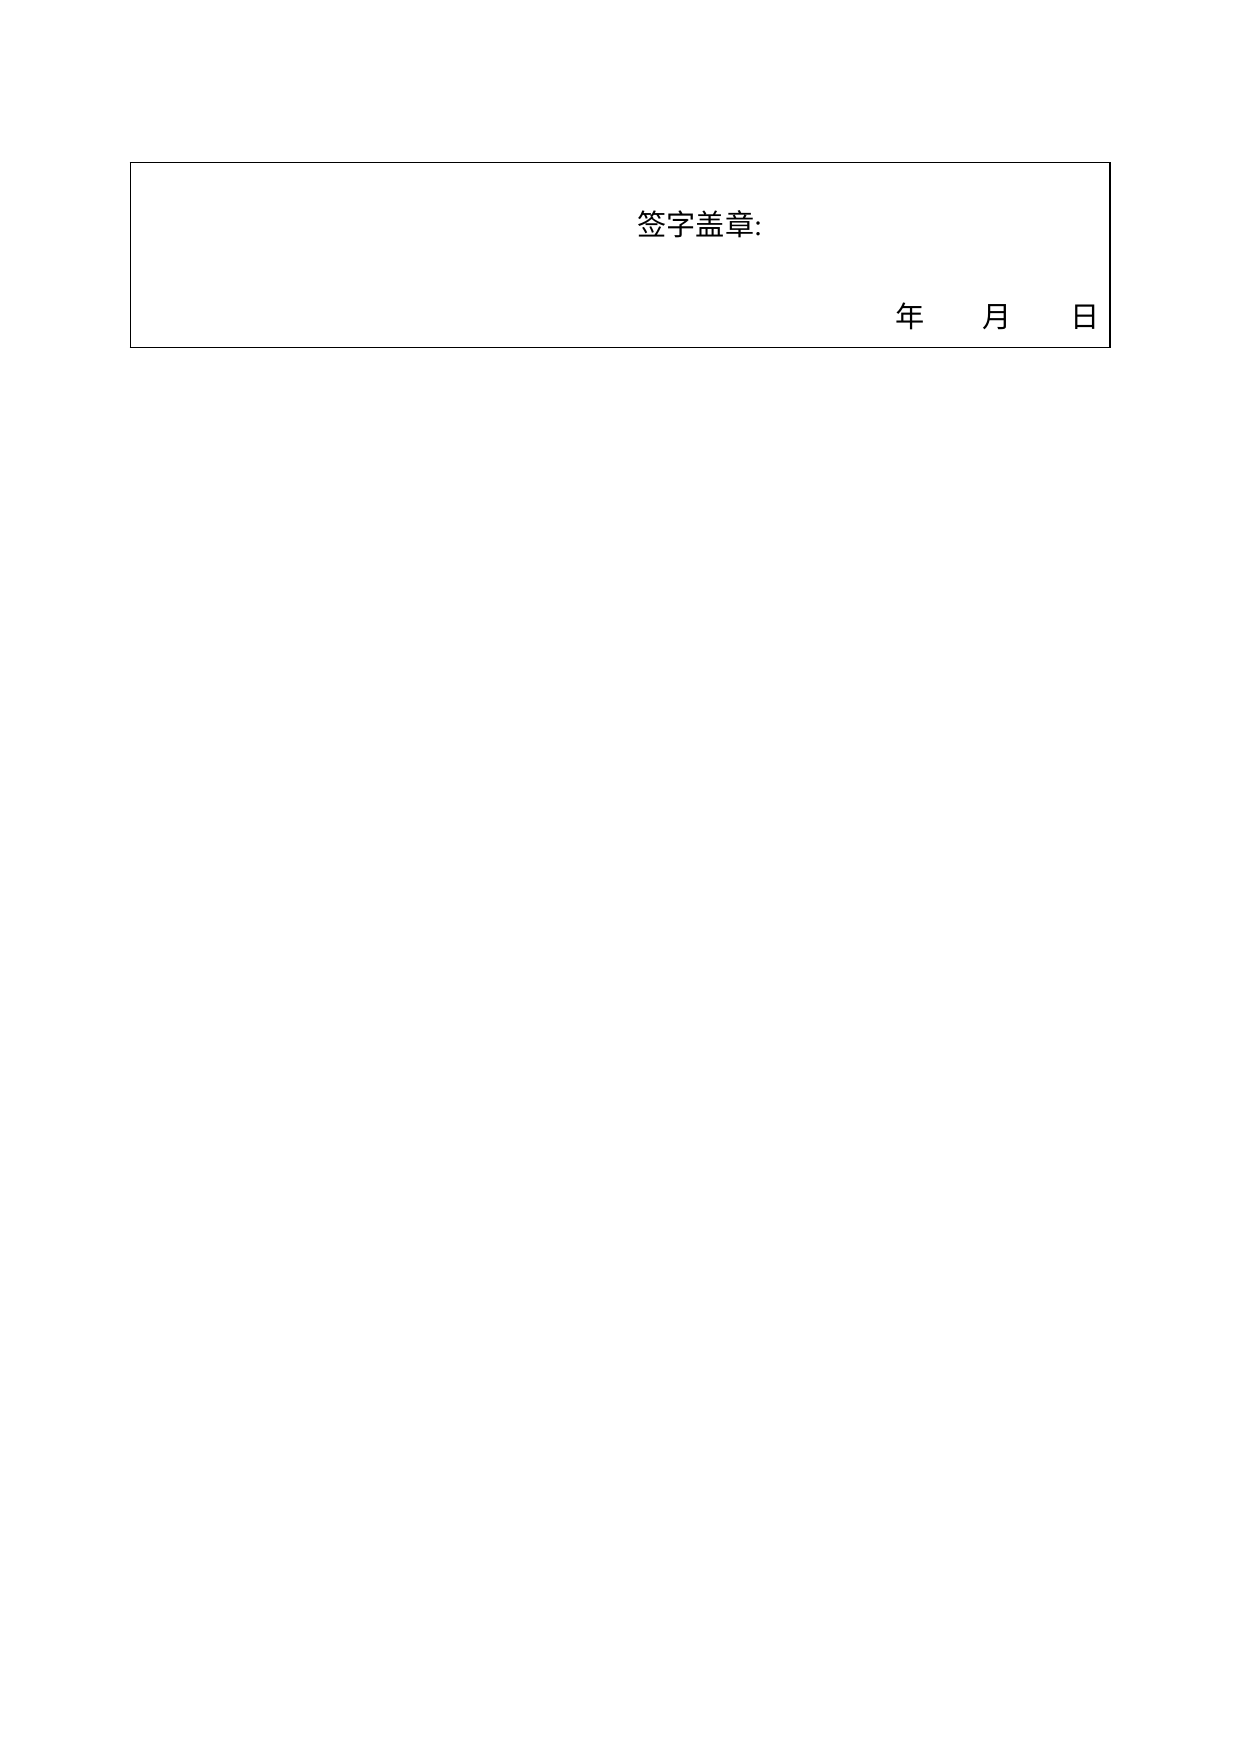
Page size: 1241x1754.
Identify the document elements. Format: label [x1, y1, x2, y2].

table_cell [131, 163, 1109, 347]
